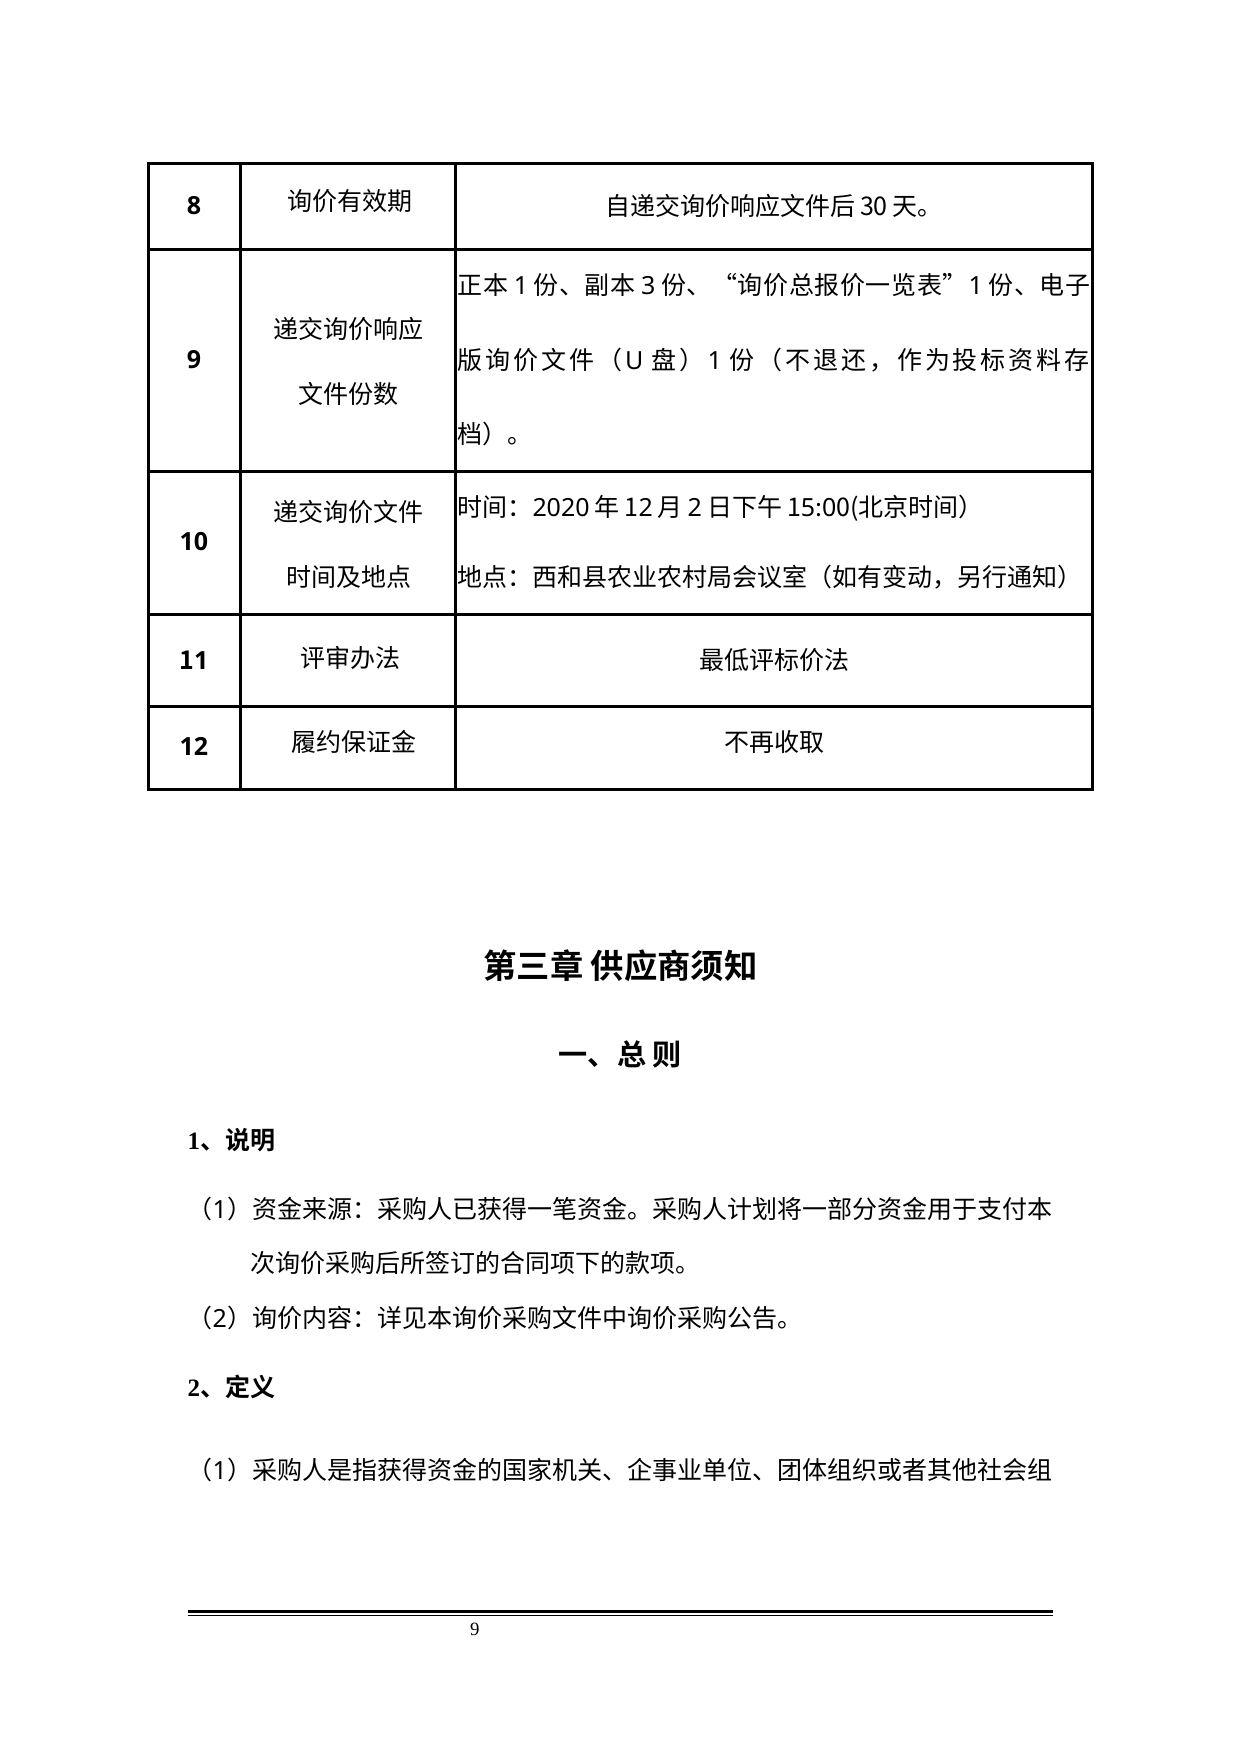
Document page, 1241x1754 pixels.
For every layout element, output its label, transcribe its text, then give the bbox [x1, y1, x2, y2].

subtitle 第三章 供应商须知 [187, 931, 1053, 996]
table_cell 询价有效期 [242, 165, 454, 248]
text （1）资金来源：采购人已获得一笔资金。采购人计划将一部分资金用于支付本次询价采购后所签订的合同项下的款项。 [187, 1189, 1053, 1280]
subtitle 一、总 则 [187, 1020, 1053, 1085]
table_cell 12 [150, 708, 239, 787]
text 2、定义 [187, 1353, 1053, 1418]
text 1、说明 [187, 1106, 1053, 1171]
table_cell 11 [150, 616, 239, 705]
table_cell 10 [150, 473, 239, 613]
table_cell 履约保证金 [242, 708, 454, 787]
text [187, 1436, 1053, 1501]
table_cell 最低评标价法 [457, 616, 1091, 705]
table_cell 正本1份、副本3份、“询价总报价一览表”1份、电子版询价文件（U盘）1份（不退还，作为投标资料存档）。 [457, 251, 1091, 470]
table_cell 递交询价文件 时间及地点 [242, 473, 454, 613]
table_cell 自递交询价响应文件后30天。 [457, 165, 1091, 248]
table_cell 不再收取 [457, 708, 1091, 787]
text （2）询价内容：详见本询价采购文件中询价采购公告。 [187, 1298, 1053, 1334]
table_cell 8 [150, 165, 239, 248]
table_cell 评审办法 [242, 616, 454, 705]
table_cell 时间：2020年12月2日下午15:00(北京时间） 地点：西和县农业农村局会议室（如有变动，另行通知） [457, 473, 1091, 613]
table_cell 递交询价响应 文件份数 [242, 251, 454, 470]
table_cell 9 [150, 251, 239, 470]
